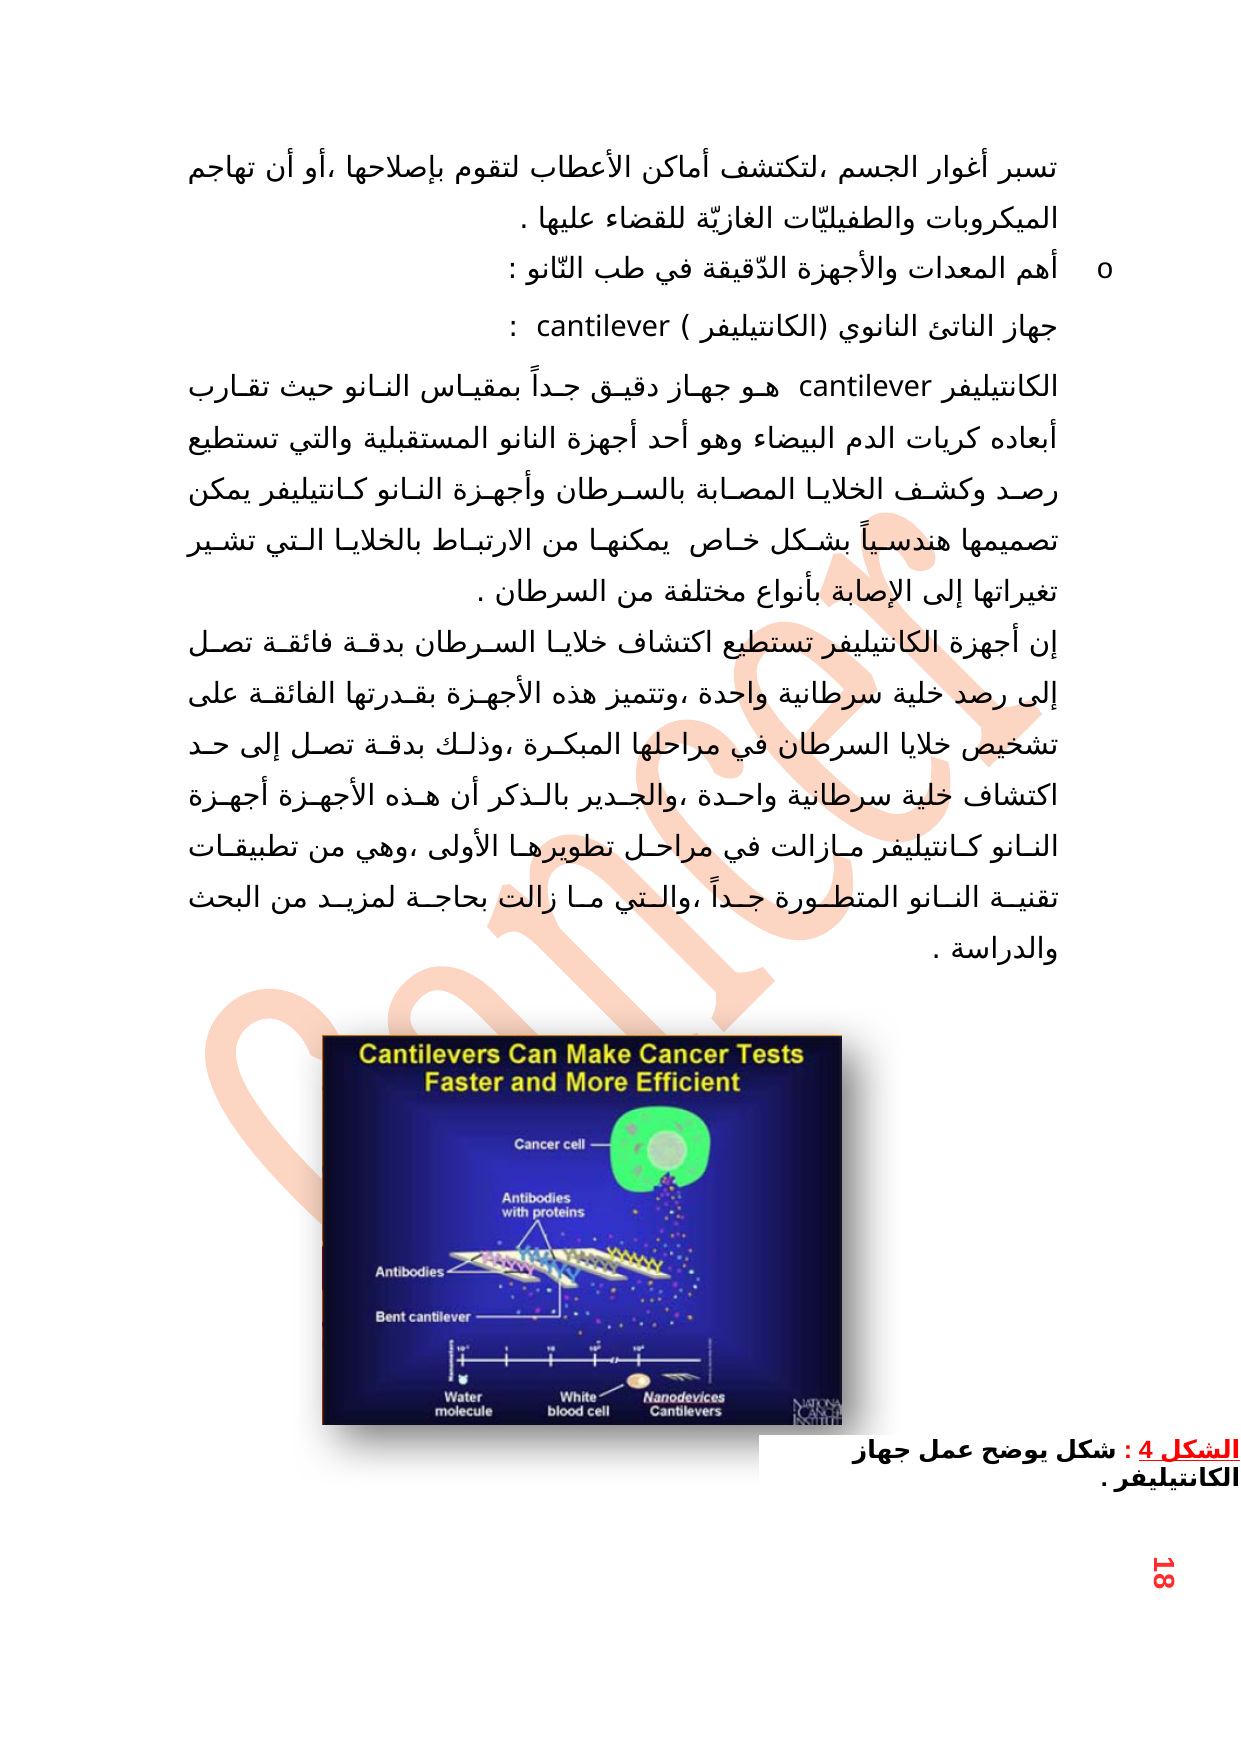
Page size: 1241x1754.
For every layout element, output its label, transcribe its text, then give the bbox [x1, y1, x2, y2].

list إن أجهزة الكانتيليفر تستطيع اكتشاف خلايا السرطان بدقة فائقة تصل إلى رصد خلية سرطانية واحدة ،وتتميز هذه الأجهزة بقدرتها الفائقة على تشخيص خلايا السرطان في مراحلها المبكرة ،وذلك بدقة تصل إلى حد اكتشاف خلية سرطانية واحدة ،والجدير بالذكر أن هذه الأجهزة أجهزة النانو كانتيليفر مازالت في مراحل تطويرها الأولى ،وهي من تطبيقات تقنية النانو المتطورة جداً ،والتي ما زالت بحاجة لمزيد من البحث والدراسة . [187, 626, 1059, 965]
picture [322, 1035, 842, 1425]
list أهم المعدات والأجهزة الدّقيقة في طب النّانو : [187, 252, 1096, 288]
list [187, 150, 1059, 235]
list الكانتيليفر cantilever هو جهاز دقيق جداً بمقياس النانو حيث تقارب أبعاده كريات الدم البيضاء وهو أحد أجهزة النانو المستقبلية والتي تستطيع رصد وكشف الخلايا المصابة بالسرطان وأجهزة النانو كانتيليفر يمكن تصميمها هندسياً بشكل خاص يمكنها من الارتباط بالخلايا التي تشير تغيراتها إلى الإصابة بأنواع مختلفة من السرطان . [187, 365, 1059, 608]
list جهاز الناتئ النانوي (الكانتيليفر ) cantilever : [187, 306, 1059, 345]
